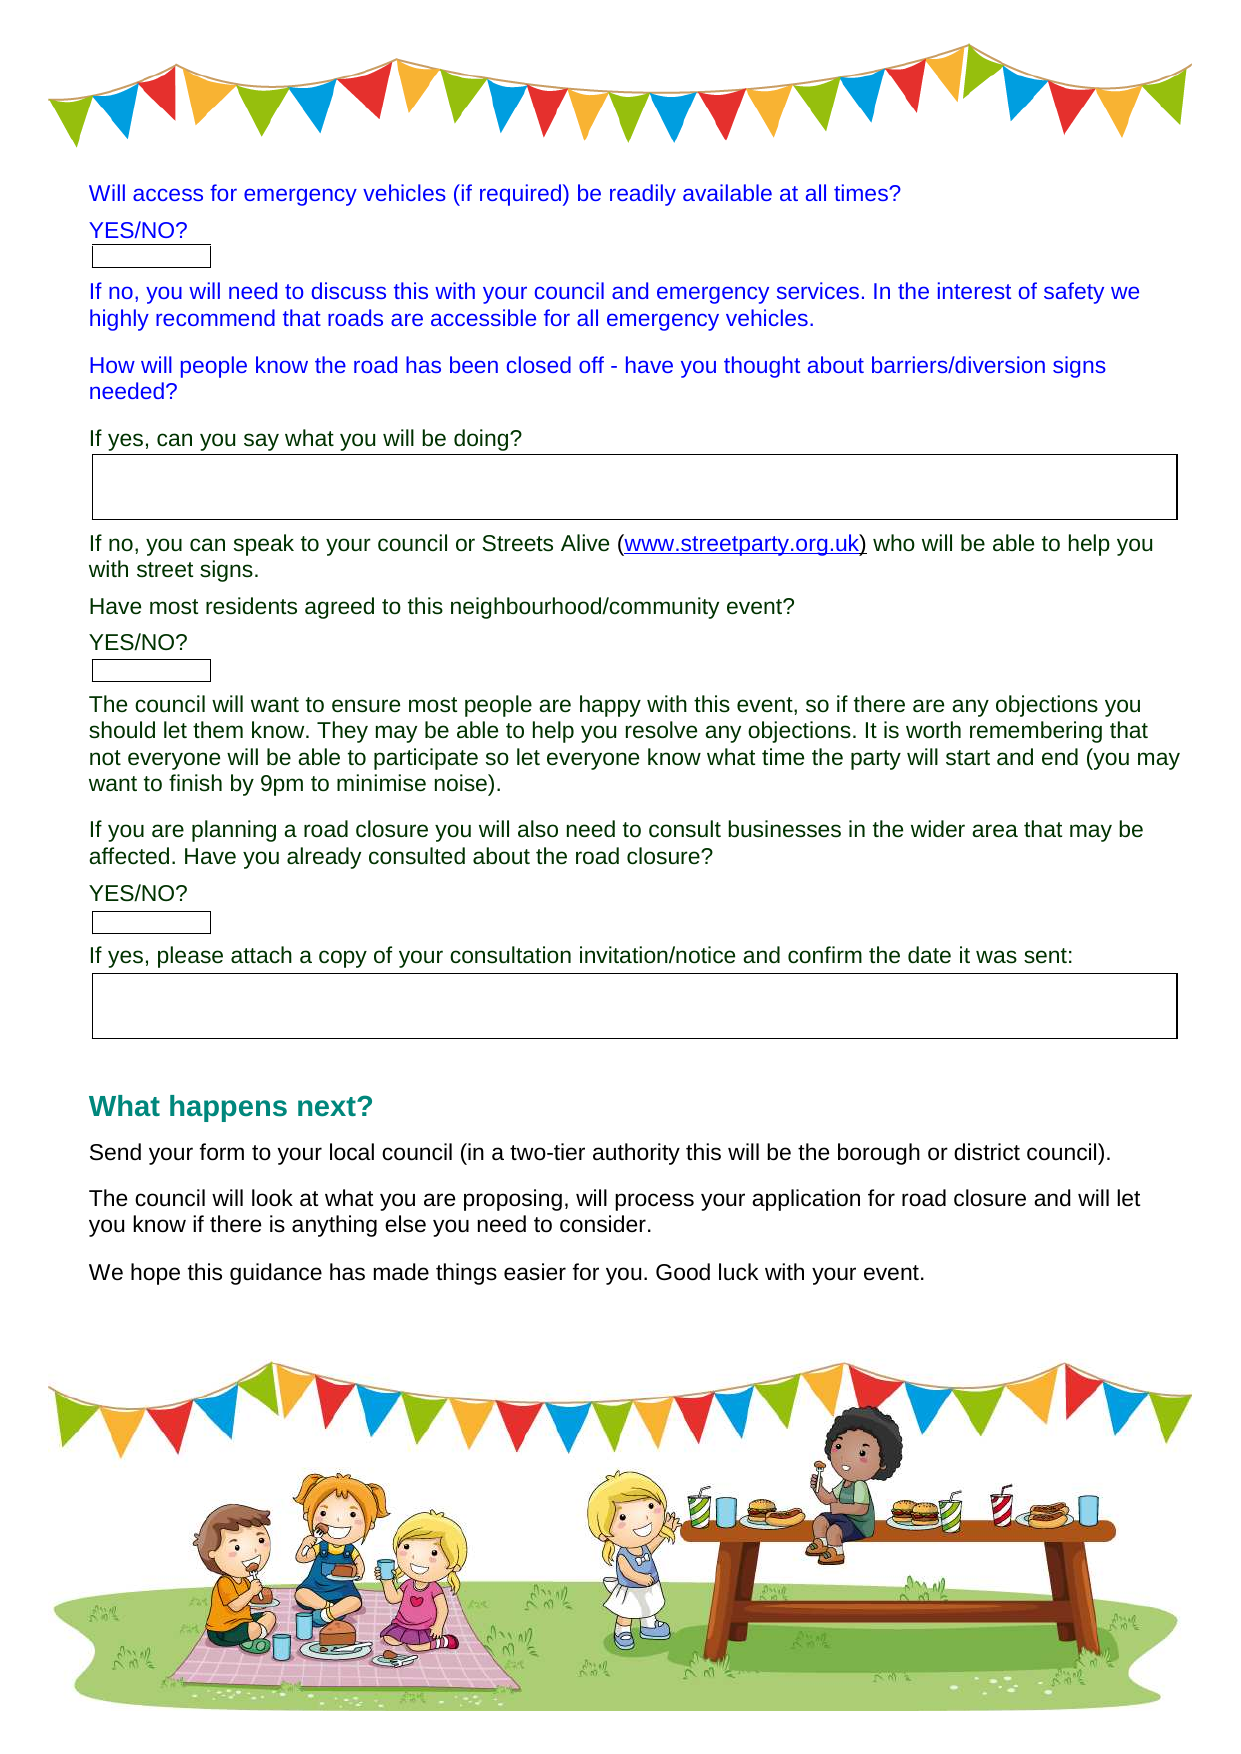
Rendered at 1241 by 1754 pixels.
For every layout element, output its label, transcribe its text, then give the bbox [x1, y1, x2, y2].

text What happens next? [89, 1089, 1182, 1123]
text We hope this guidance has made things easier for you. Good luck with your event. [89, 1259, 1182, 1285]
text If yes, please attach a copy of your consultation invitation/notice and confirm the date it was sent: [89, 942, 1182, 968]
text Have most residents agreed to this neighbourhood/community event? YES/NO? [89, 593, 802, 656]
text How will people know the road has been closed off - have you thought about barriers/diversion signs needed? [89, 352, 1113, 404]
text YES/NO? [89, 880, 1182, 906]
text If no, you will need to discuss this with your council and emergency services. In the interest of safety we highly recommend that roads are accessible for all emergency vehicles. [89, 279, 1147, 331]
text The council will look at what you are proposing, will process your application for road closure and will let you know if there is anything else you need to consider. [89, 1186, 1147, 1238]
text If no, you can speak to your council or Streets Alive (www.streetparty.org.uk) who will be able to help you with street signs. [89, 530, 1159, 583]
text If you are planning a road closure you will also need to consult businesses in the wider area that may be affected. Have you already consulted about the road closure? [89, 817, 1151, 869]
text If yes, can you say what you will be doing? [89, 425, 1182, 452]
text Will access for emergency vehicles (if required) be readily available at all times? YES/NO? [89, 180, 907, 243]
text Send your form to your local council (in a two-tier authority this will be the borough or district council). [89, 1138, 1182, 1165]
picture [48, 43, 1192, 1711]
text The council will want to ensure most people are happy with this event, so if there are any objections you should let them know. They may be able to help you resolve any objections. It is worth remembering that not everyone will be able to participate so let everyone know what time the party will start and end (you may want to finish by 9pm to minimise noise). [89, 692, 1182, 796]
